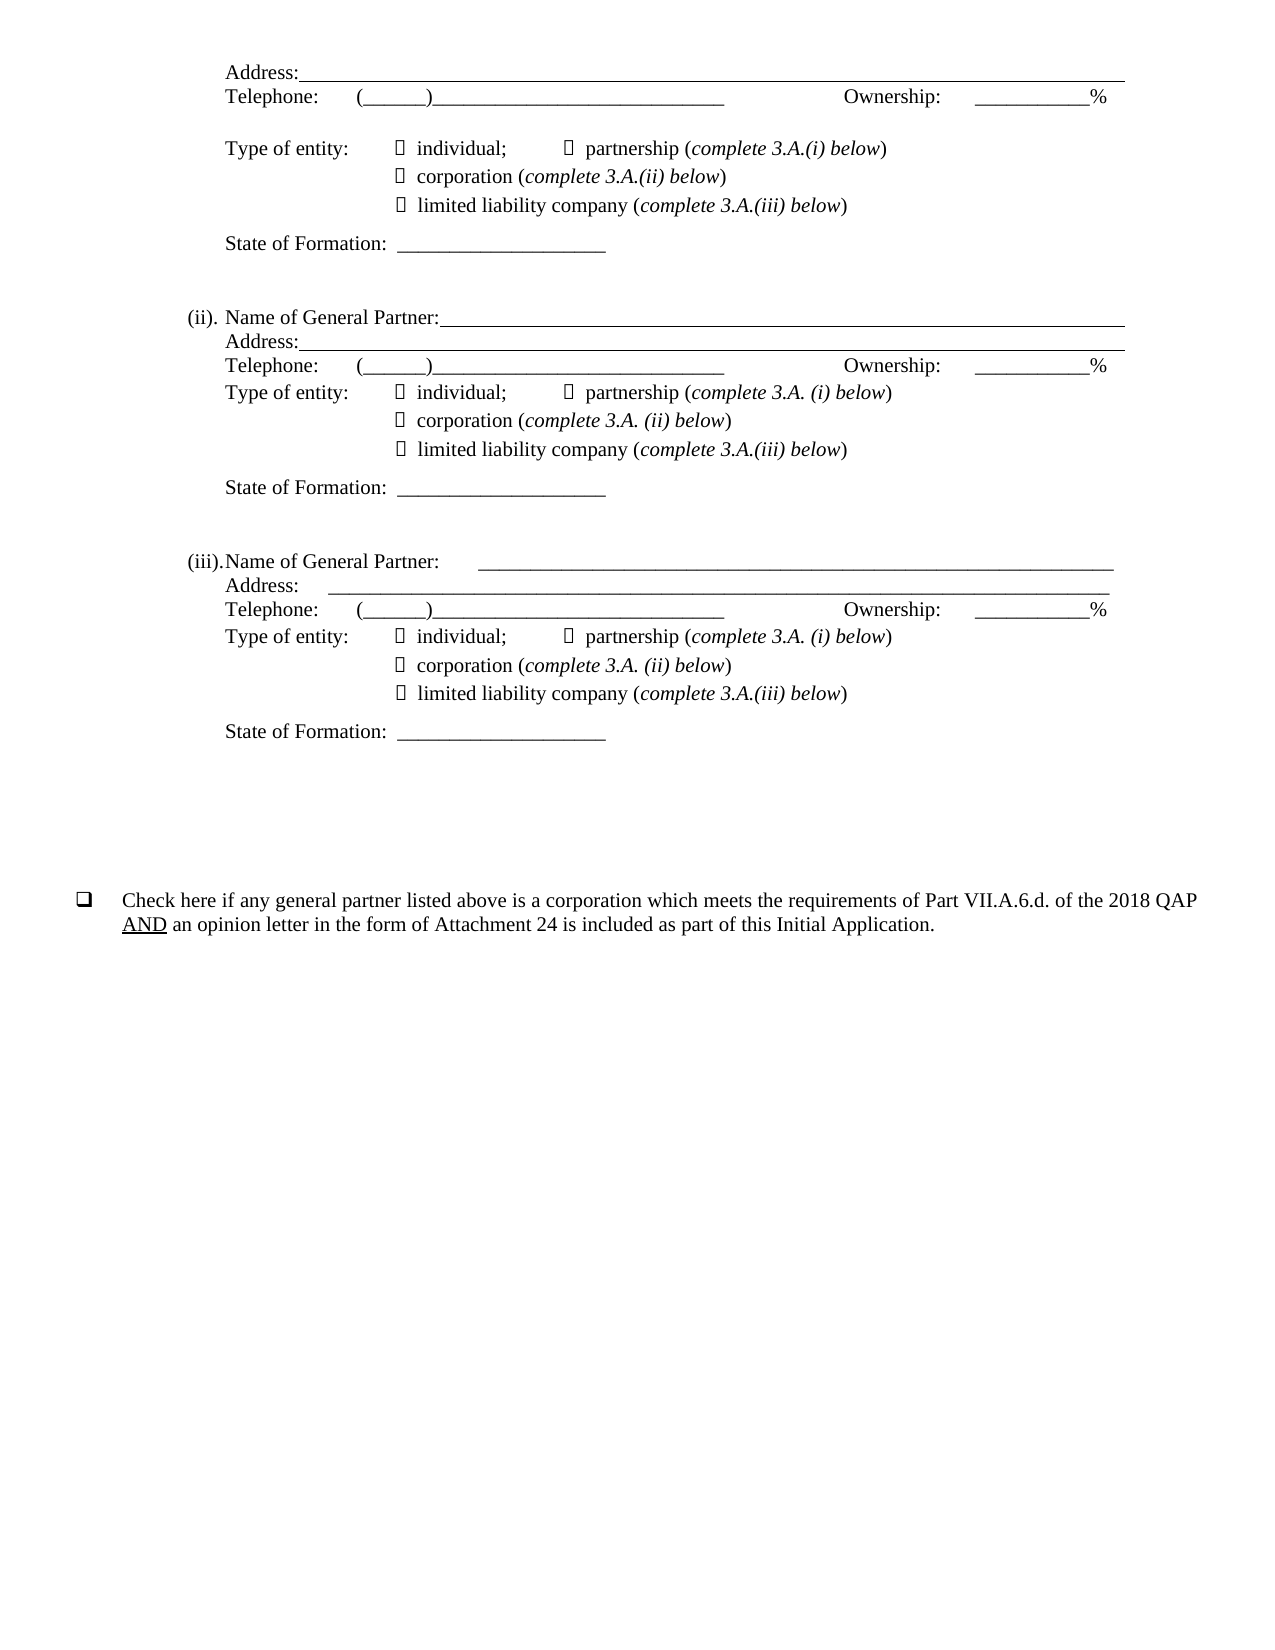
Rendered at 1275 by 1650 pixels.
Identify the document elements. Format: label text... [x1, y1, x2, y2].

text Address: [225, 329, 1200, 353]
text (ii). Name of General Partner: [187, 305, 1200, 329]
text Address: ___________________________________________________________________________ [225, 573, 1200, 597]
text  corporation (complete 3.A. (ii) below) [394, 650, 1200, 678]
text  corporation (complete 3.A.(ii) below) [394, 162, 1200, 190]
text Type of entity:  individual;  partnership (complete 3.A. (i) below) [225, 621, 1200, 650]
text  corporation (complete 3.A. (ii) below) [394, 406, 1200, 434]
list Telephone: (______)____________________________ Ownership: ___________% [225, 84, 1200, 108]
text (iii). Name of General Partner: _____________________________________________________________ [187, 549, 1200, 573]
text Telephone: (______)____________________________ Ownership: ___________% [225, 353, 1200, 377]
text  limited liability company (complete 3.A.(iii) below) [394, 434, 1200, 462]
list State of Formation: ____________________ [225, 231, 1200, 255]
text Type of entity:  individual;  partnership (complete 3.A.(i) below) [225, 133, 1200, 162]
list State of Formation: ____________________ [225, 719, 1200, 743]
list Address: [225, 60, 1200, 84]
text Telephone: (______)____________________________ Ownership: ___________% [225, 597, 1200, 621]
text  limited liability company (complete 3.A.(iii) below) [394, 678, 1200, 707]
list State of Formation: ____________________ [225, 475, 1200, 499]
text  limited liability company (complete 3.A.(iii) below) [394, 190, 1200, 218]
text Check here if any general partner listed above is a corporation which meets the requirements of Part VII.A.6.d. of the 2018 QAP AND an opinion letter in the form of Attachment 24 is included as part of this Initial Application. [75, 887, 1200, 936]
text Type of entity:  individual;  partnership (complete 3.A. (i) below) [225, 377, 1200, 406]
